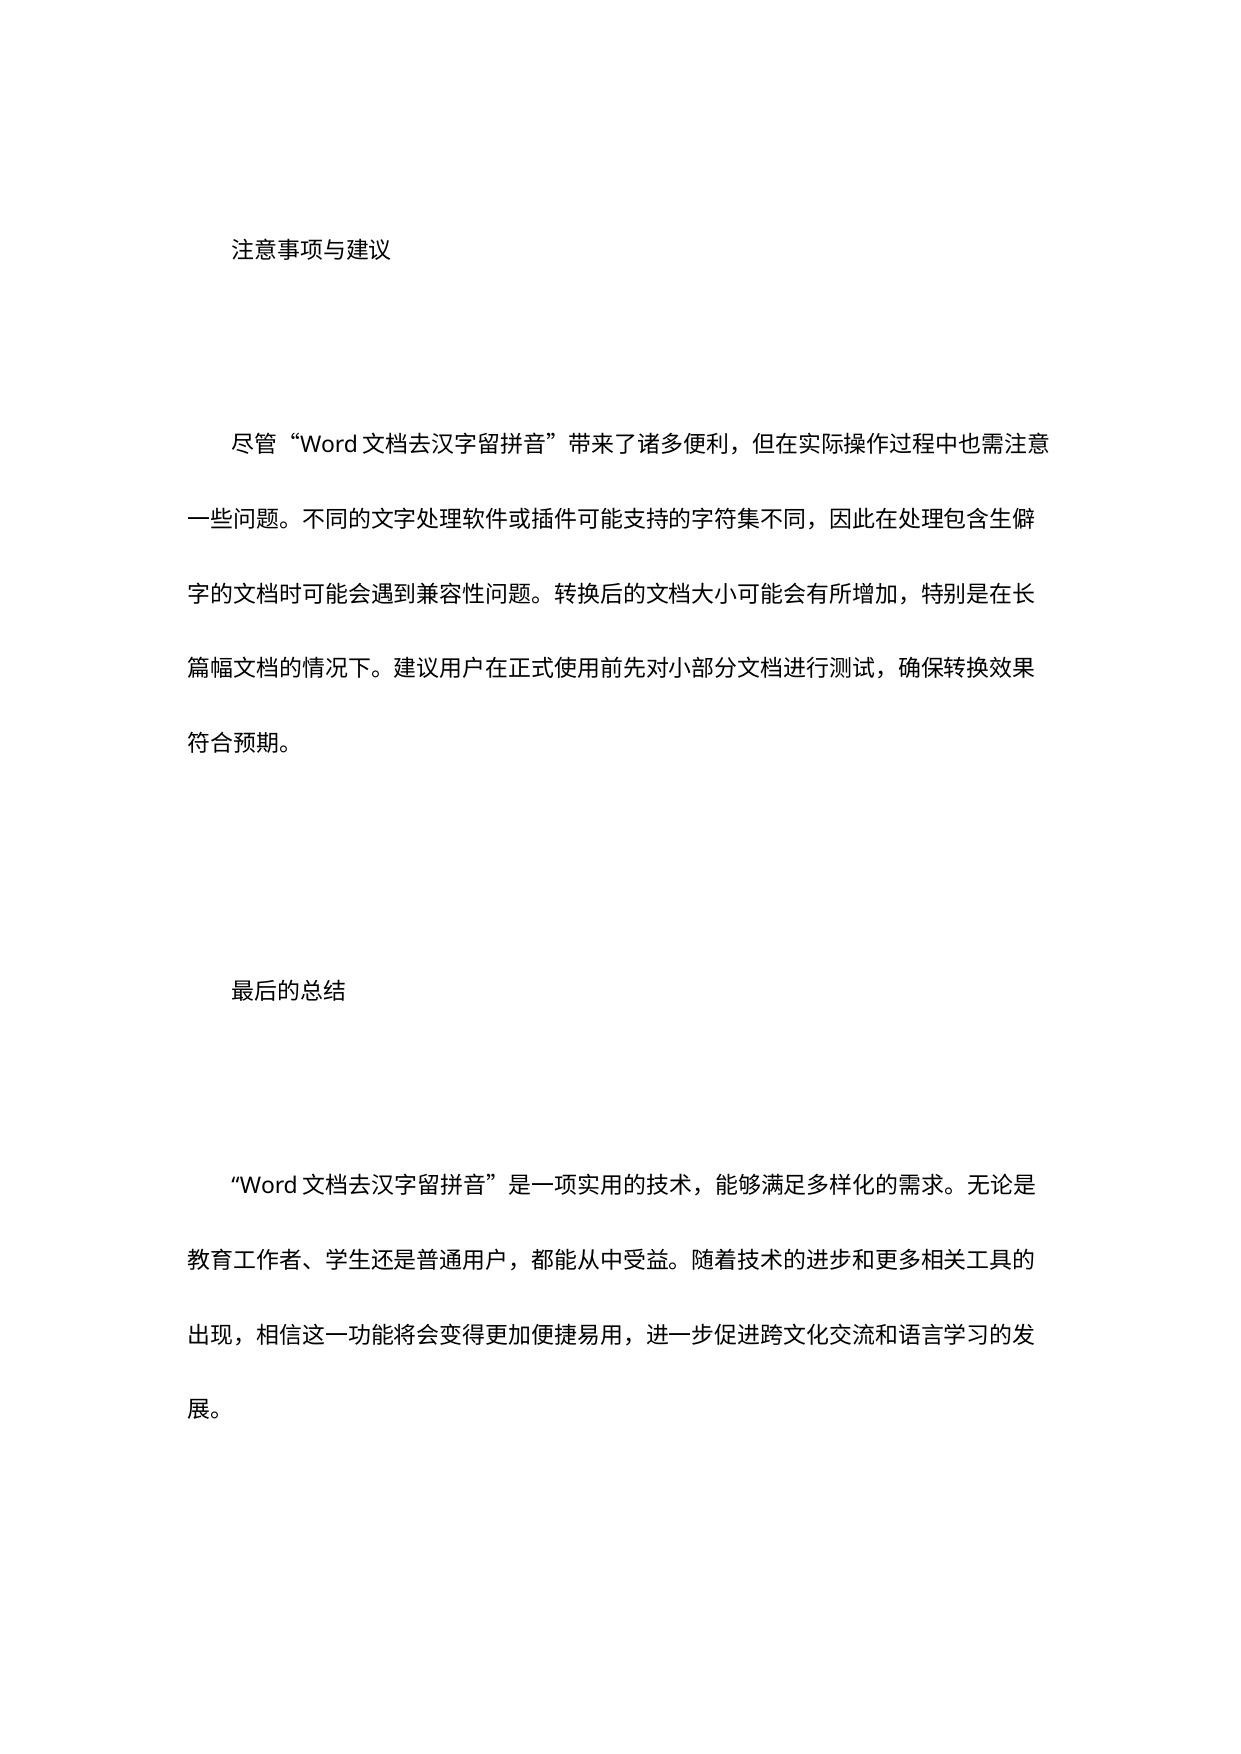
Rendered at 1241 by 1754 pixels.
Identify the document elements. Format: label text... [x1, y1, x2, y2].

text 最后的总结 [187, 957, 1053, 1022]
text 尽管“Word文档去汉字留拼音”带来了诸多便利，但在实际操作过程中也需注意一些问题。不同的文字处理软件或插件可能支持的字符集不同，因此在处理包含生僻字的文档时可能会遇到兼容性问题。转换后的文档大小可能会有所增加，特别是在长篇幅文档的情况下。建议用户在正式使用前先对小部分文档进行测试，确保转换效果符合预期。 [187, 410, 1053, 774]
text “Word文档去汉字留拼音”是一项实用的技术，能够满足多样化的需求。无论是教育工作者、学生还是普通用户，都能从中受益。随着技术的进步和更多相关工具的出现，相信这一功能将会变得更加便捷易用，进一步促进跨文化交流和语言学习的发展。 [187, 1151, 1053, 1441]
text 注意事项与建议 [187, 216, 1053, 281]
